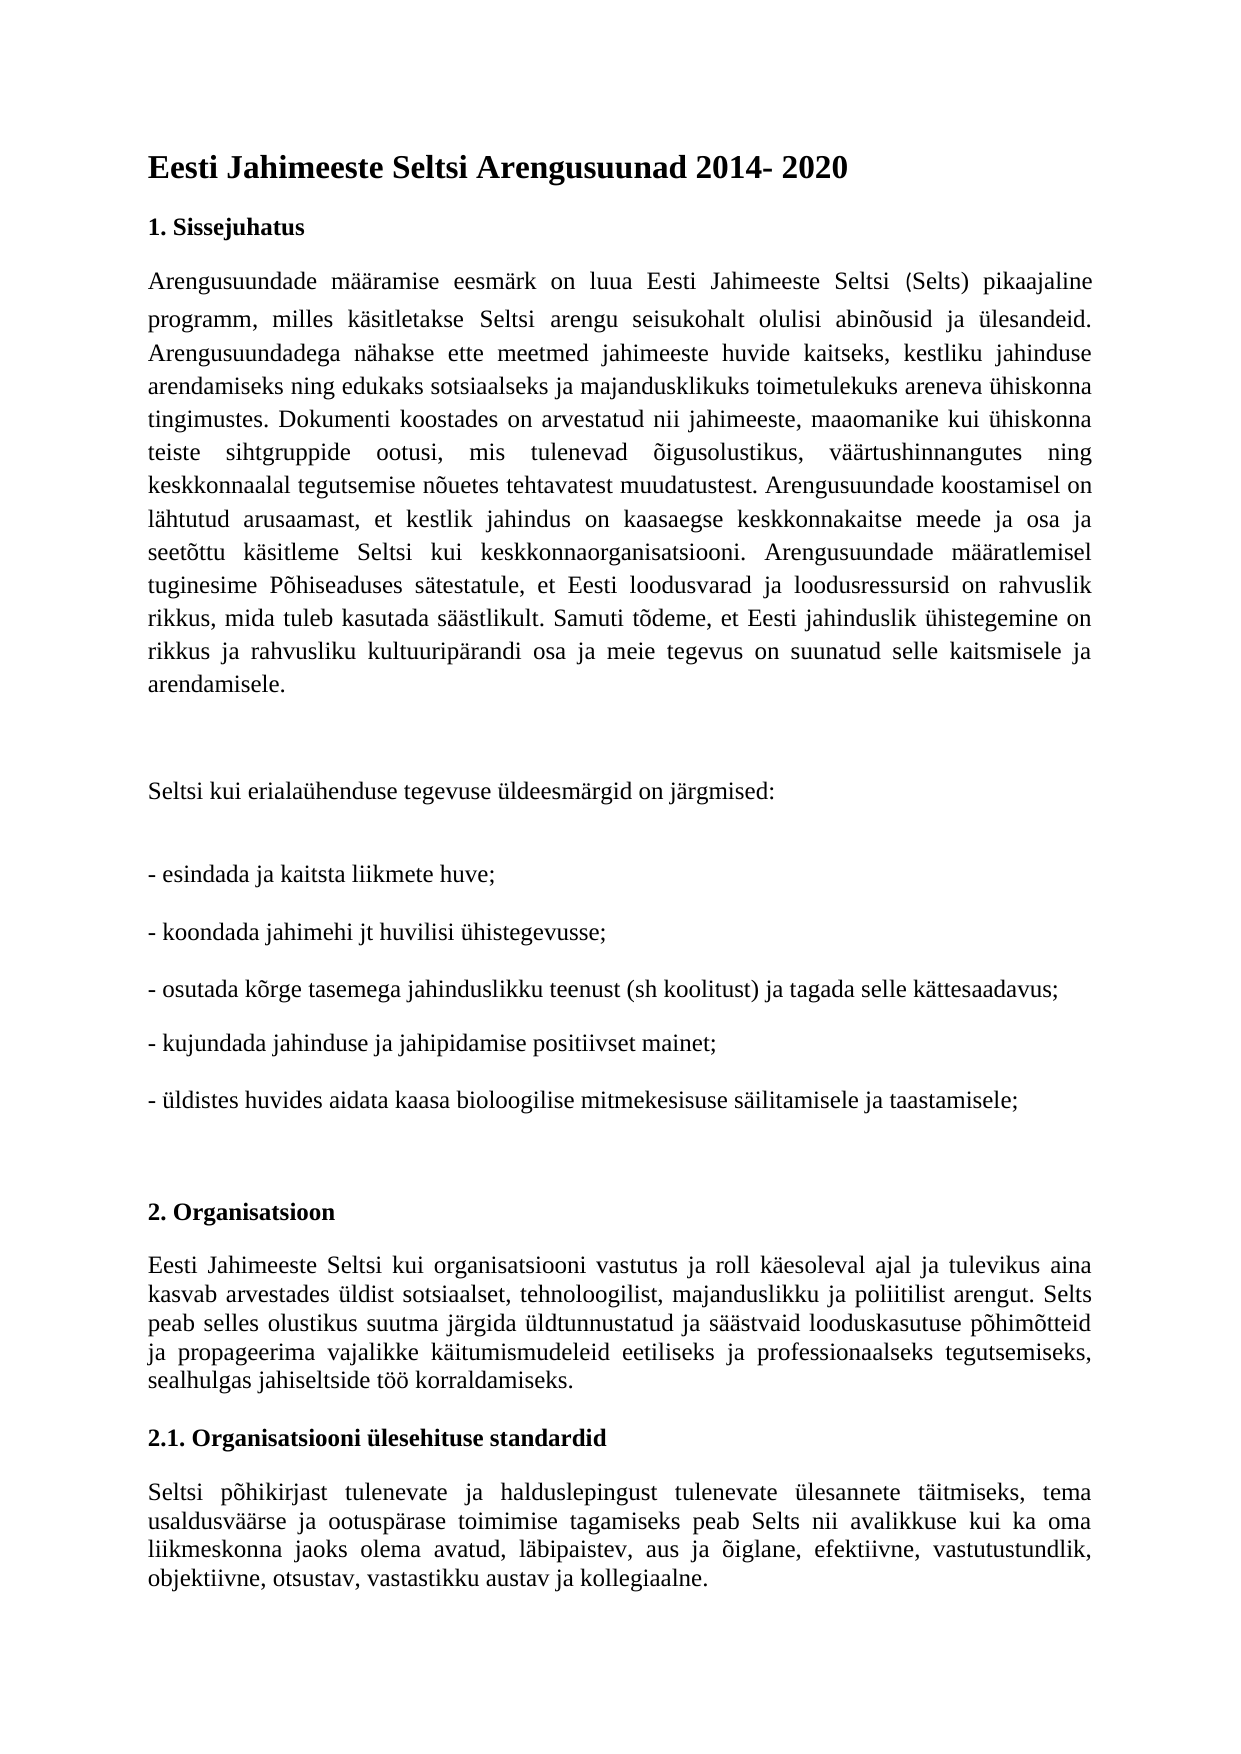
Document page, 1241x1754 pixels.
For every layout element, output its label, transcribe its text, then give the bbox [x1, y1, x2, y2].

text Seltsi kui erialaühenduse tegevuse üldeesmärgid on järgmised: [148, 776, 1093, 805]
text - üldistes huvides aidata kaasa bioloogilise mitmekesisuse säilitamisele ja taastamisele; [148, 1085, 1093, 1114]
text Eesti Jahimeeste Seltsi Arengusuunad 2014- 2020 [148, 148, 1093, 186]
text Seltsi põhikirjast tulenevate ja halduslepingust tulenevate ülesannete täitmiseks, tema usaldusväärse ja ootuspärase toimimise tagamiseks peab Selts nii avalikkuse kui ka oma liikmeskonna jaoks olema avatud, läbipaistev, aus ja õiglane, efektiivne, vastutustundlik, objektiivne, otsustav, vastastikku austav ja kollegiaalne. [148, 1477, 1093, 1592]
text - osutada kõrge tasemega jahinduslikku teenust (sh koolitust) ja tagada selle kättesaadavus; [148, 974, 1093, 1003]
text 1. Sissejuhatus [148, 212, 1093, 241]
text Arengusuundade määramise eesmärk on luua Eesti Jahimeeste Seltsi (Selts) pikaajaline programm, milles käsitletakse Seltsi arengu seisukohalt olulisi abinõusid ja ülesandeid. Arengusuundadega nähakse ette meetmed jahimeeste huvide kaitseks, kestliku jahinduse arendamiseks ning edukaks sotsiaalseks ja majandusklikuks toimetulekuks areneva ühiskonna tingimustes. Dokumenti koostades on arvestatud nii jahimeeste, maaomanike kui ühiskonna teiste sihtgruppide ootusi, mis tulenevad õigusolustikus, väärtushinnangutes ning keskkonnaalal tegutsemise nõuetes tehtavatest muudatustest. Arengusuundade koostamisel on lähtutud arusaamast, et kestlik jahindus on kaasaegse keskkonnakaitse meede ja osa ja seetõttu käsitleme Seltsi kui keskkonnaorganisatsiooni. Arengusuundade määratlemisel tuginesime Põhiseaduses sätestatule, et Eesti loodusvarad ja loodusressursid on rahvuslik rikkus, mida tuleb kasutada säästlikult. Samuti tõdeme, et Eesti jahinduslik ühistegemine on rikkus ja rahvusliku kultuuripärandi osa ja meie tegevus on suunatud selle kaitsmisele ja arendamisele. [148, 266, 1093, 697]
text 2. Organisatsioon [148, 1197, 1093, 1226]
text 2.1. Organisatsiooni ülesehituse standardid [148, 1423, 1093, 1452]
text Eesti Jahimeeste Seltsi kui organisatsiooni vastutus ja roll käesoleval ajal ja tulevikus aina kasvab arvestades üldist sotsiaalset, tehnoloogilist, majanduslikku ja poliitilist arengut. Selts peab selles olustikus suutma järgida üldtunnustatud ja säästvaid looduskasutuse põhimõtteid ja propageerima vajalikke käitumismudeleid eetiliseks ja professionaalseks tegutsemiseks, sealhulgas jahiseltside töö korraldamiseks. [148, 1251, 1093, 1394]
text - kujundada jahinduse ja jahipidamise positiivset mainet; [148, 1028, 1093, 1057]
text - esindada ja kaitsta liikmete huve; [148, 859, 1093, 888]
text - koondada jahimehi jt huvilisi ühistegevusse; [148, 917, 1093, 945]
